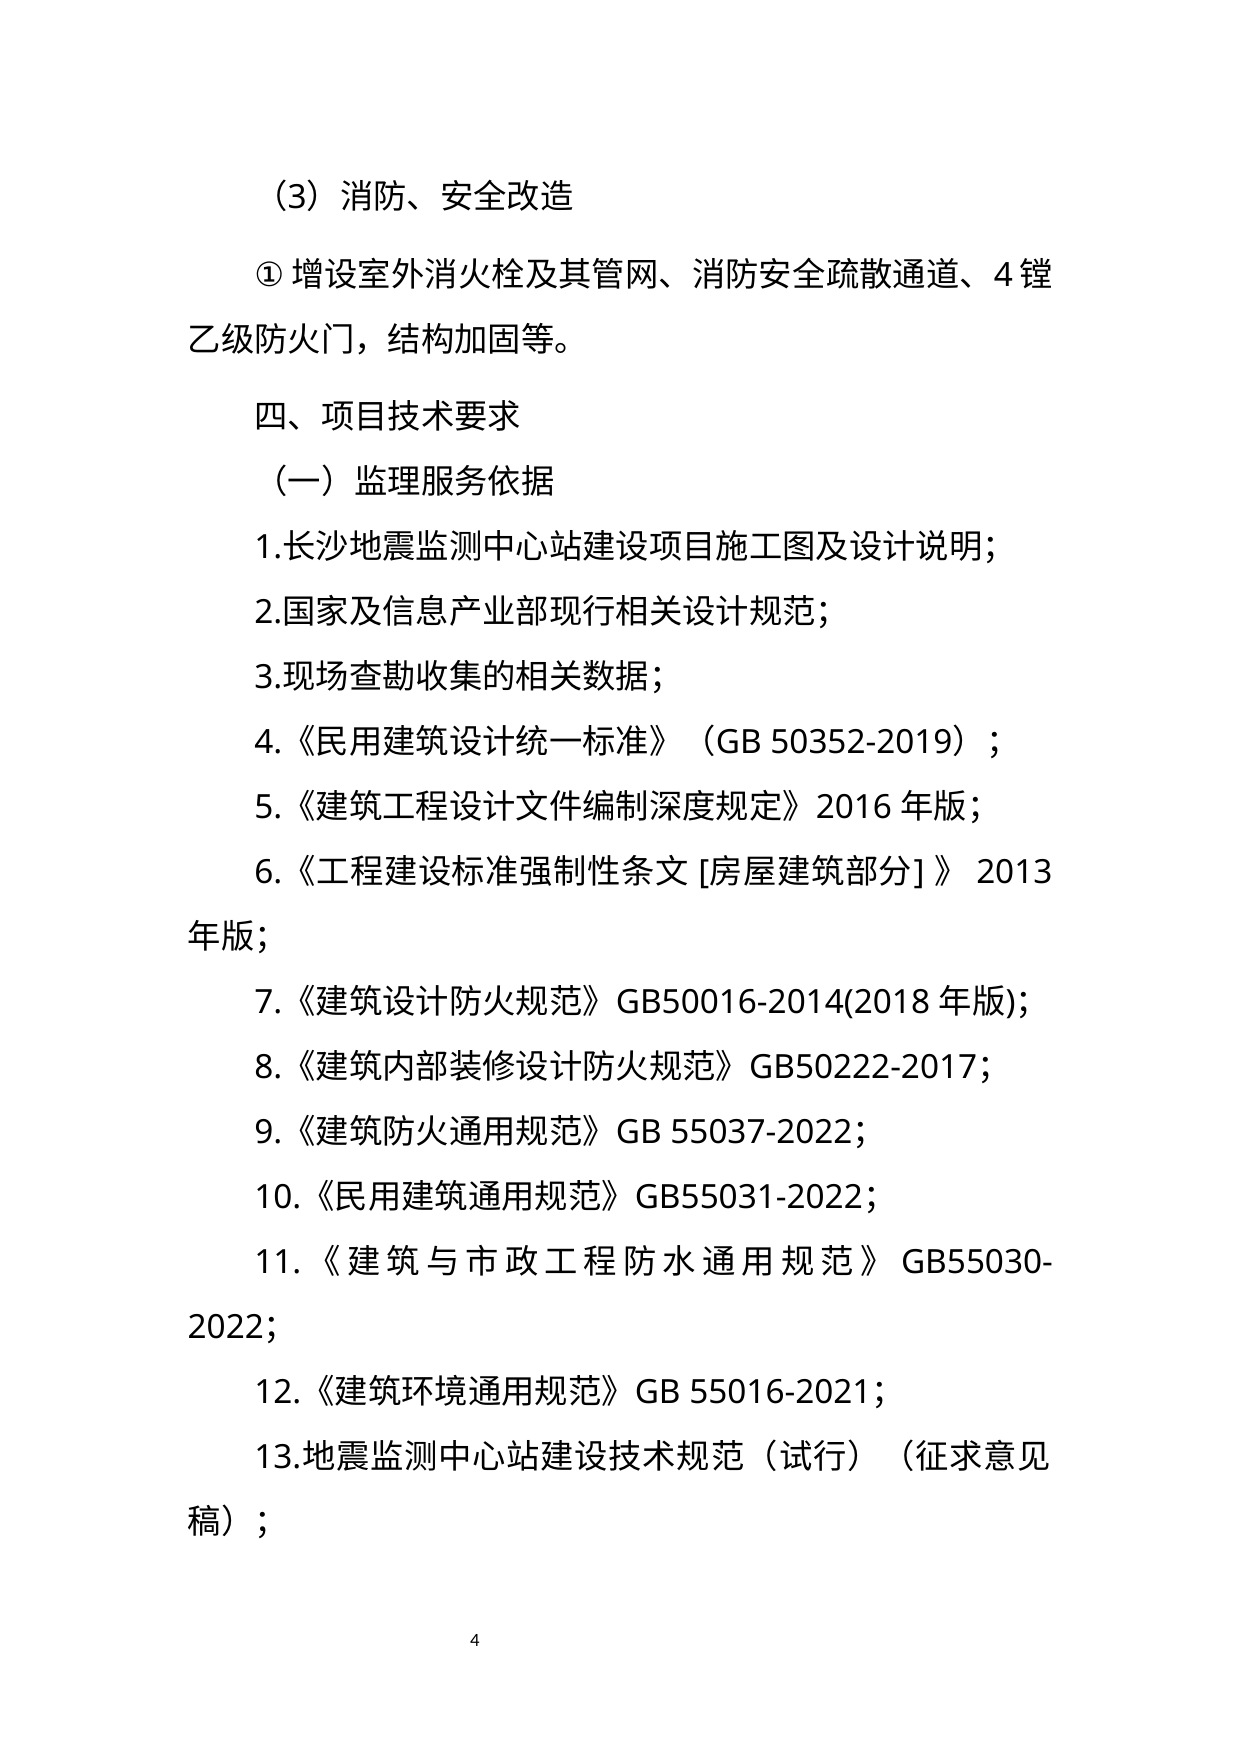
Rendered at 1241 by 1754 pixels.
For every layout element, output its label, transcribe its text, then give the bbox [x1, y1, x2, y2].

text 4.《民用建筑设计统一标准》（GB 50352-2019）； [187, 707, 1053, 772]
text 10.《民用建筑通用规范》GB55031-2022； [187, 1162, 1053, 1227]
text 四、项目技术要求 [187, 382, 1053, 447]
text 9.《建筑防火通用规范》GB 55037-2022； [187, 1097, 1053, 1162]
text 11.《建筑与市政工程防水通用规范》GB55030-2022； [187, 1227, 1053, 1357]
list （3）消防、安全改造 [187, 162, 1053, 227]
text 5.《建筑工程设计文件编制深度规定》2016 年版； [187, 772, 1053, 837]
text 7.《建筑设计防火规范》GB50016-2014(2018 年版)； [187, 967, 1053, 1032]
text 12.《建筑环境通用规范》GB 55016-2021； [187, 1357, 1053, 1422]
list ①增设室外消火栓及其管网、消防安全疏散通道、4镗乙级防火门，结构加固等。 [187, 239, 1053, 369]
text 13.地震监测中心站建设技术规范（试行）（征求意见稿）； [187, 1422, 1053, 1552]
text 2.国家及信息产业部现行相关设计规范； [187, 577, 1053, 642]
text 3.现场查勘收集的相关数据； [187, 642, 1053, 707]
text 8.《建筑内部装修设计防火规范》GB50222-2017； [187, 1032, 1053, 1097]
text （一）监理服务依据 [187, 447, 1053, 512]
text 6.《工程建设标准强制性条文 [房屋建筑部分] 》 2013 年版； [187, 837, 1053, 967]
text 1.长沙地震监测中心站建设项目施工图及设计说明； [187, 512, 1053, 577]
